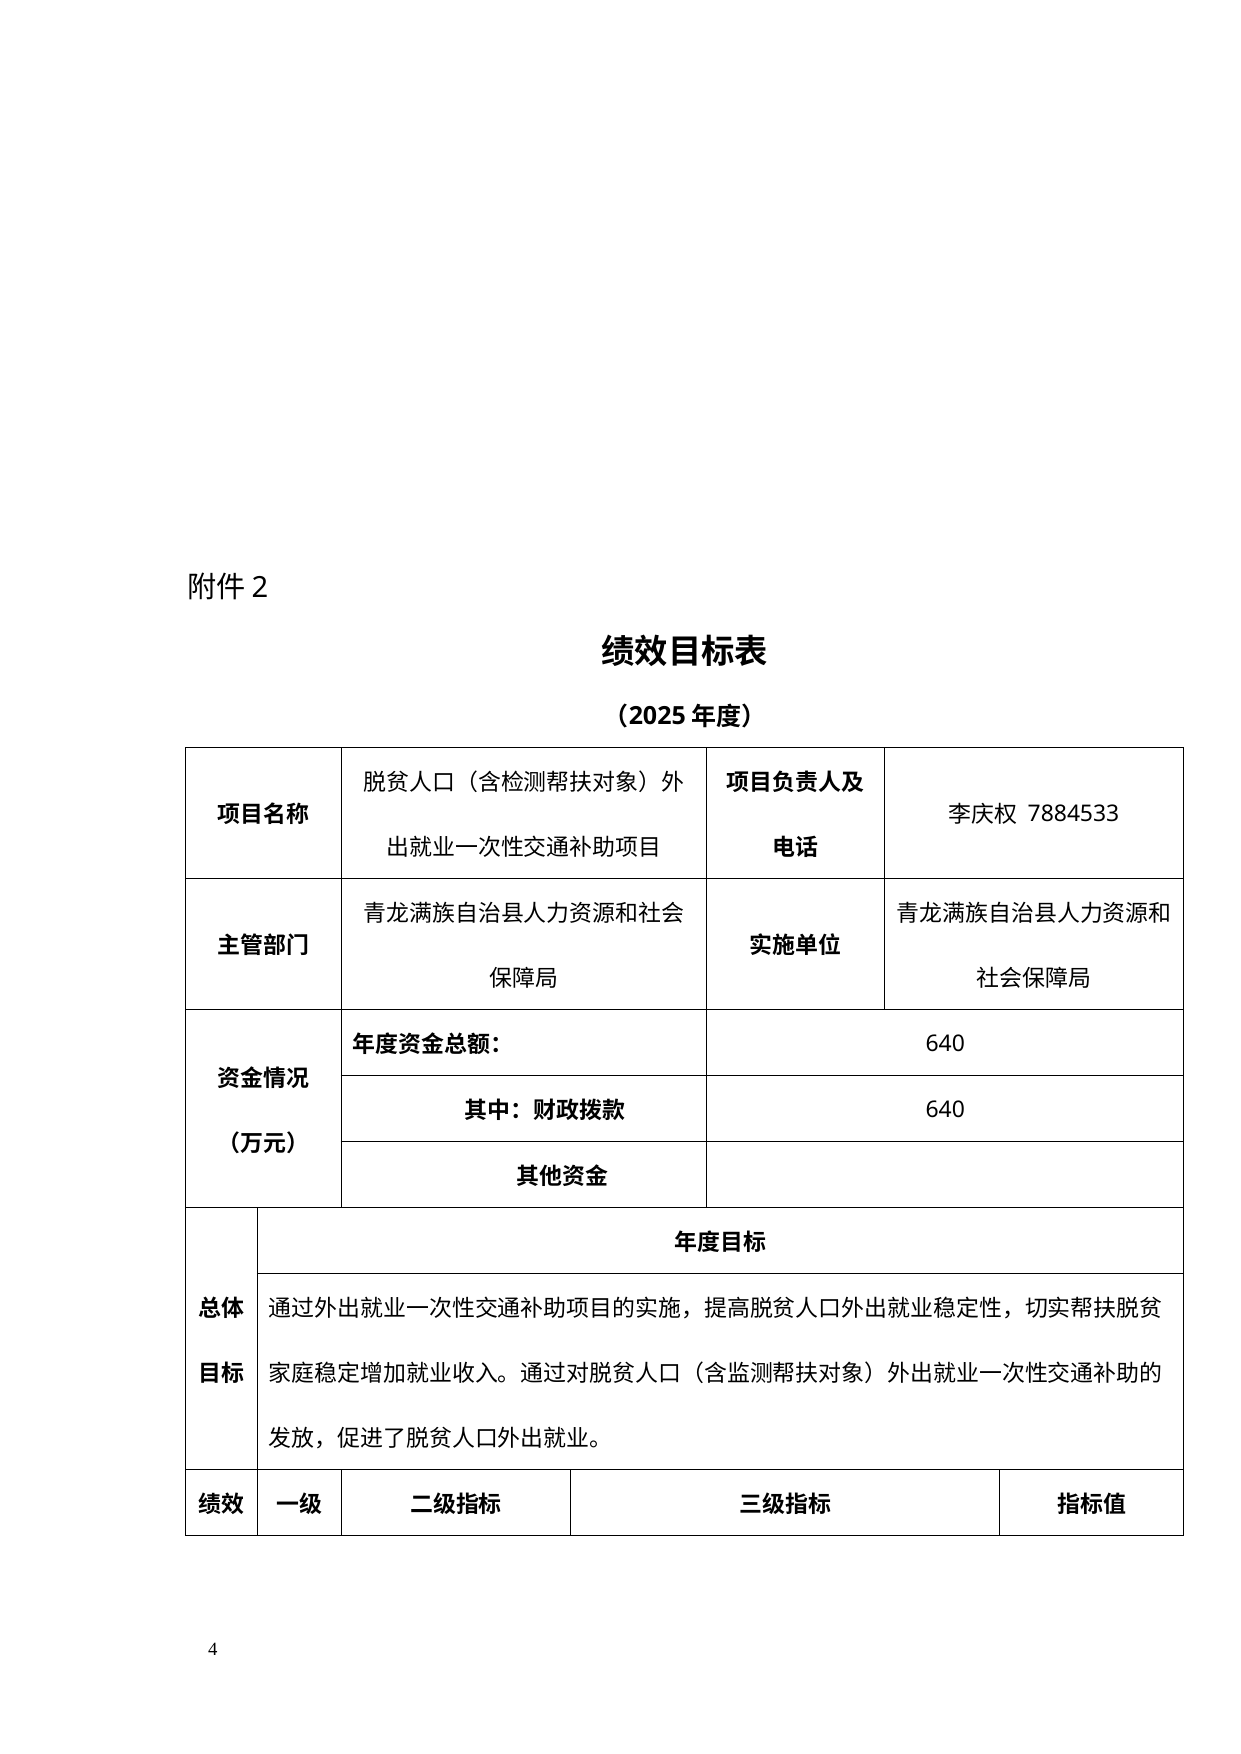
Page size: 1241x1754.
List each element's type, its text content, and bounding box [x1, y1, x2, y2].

table_cell 指标值 [1000, 1470, 1183, 1535]
table_cell 通过外出就业一次性交通补助项目的实施，提高脱贫人口外出就业稳定性，切实帮扶脱贫家庭稳定增加就业收入。通过对脱贫人口（含监测帮扶对象）外出就业一次性交通补助的发放，促进了脱贫人口外出就业。 [258, 1274, 1183, 1469]
table_cell 其中：财政拨款 [342, 1076, 706, 1141]
table_cell 绩效指标 [186, 1470, 257, 1535]
table_cell 实施单位 [707, 879, 884, 1009]
table_cell 主管部门 [186, 879, 341, 1009]
table_cell 640 [707, 1076, 1183, 1141]
table_header 绩效目标表 （2025年度） [186, 617, 1183, 747]
table_cell 资金情况（万元） [186, 1010, 341, 1207]
table_cell 李庆权 7884533 [885, 748, 1183, 878]
table_cell 总体目标 [186, 1208, 257, 1469]
table_cell 青龙满族自治县人力资源和社会保障局 [885, 879, 1183, 1009]
table_cell 项目负责人及电话 [707, 748, 884, 878]
table_cell 年度资金总额： [342, 1010, 706, 1075]
text 附件2 [187, 552, 1062, 617]
table_cell 青龙满族自治县人力资源和社会保障局 [342, 879, 706, 1009]
table_cell 三级指标 [571, 1470, 999, 1535]
table_cell 脱贫人口（含检测帮扶对象）外出就业一次性交通补助项目 [342, 748, 706, 878]
table_cell 640 [707, 1010, 1183, 1075]
table_cell 一级指标 [258, 1470, 341, 1535]
table_cell 二级指标 [342, 1470, 570, 1535]
table_cell 其他资金 [342, 1142, 706, 1207]
table_cell [707, 1142, 1183, 1207]
table_cell 年度目标 [258, 1208, 1183, 1273]
table_cell 项目名称 [186, 748, 341, 878]
